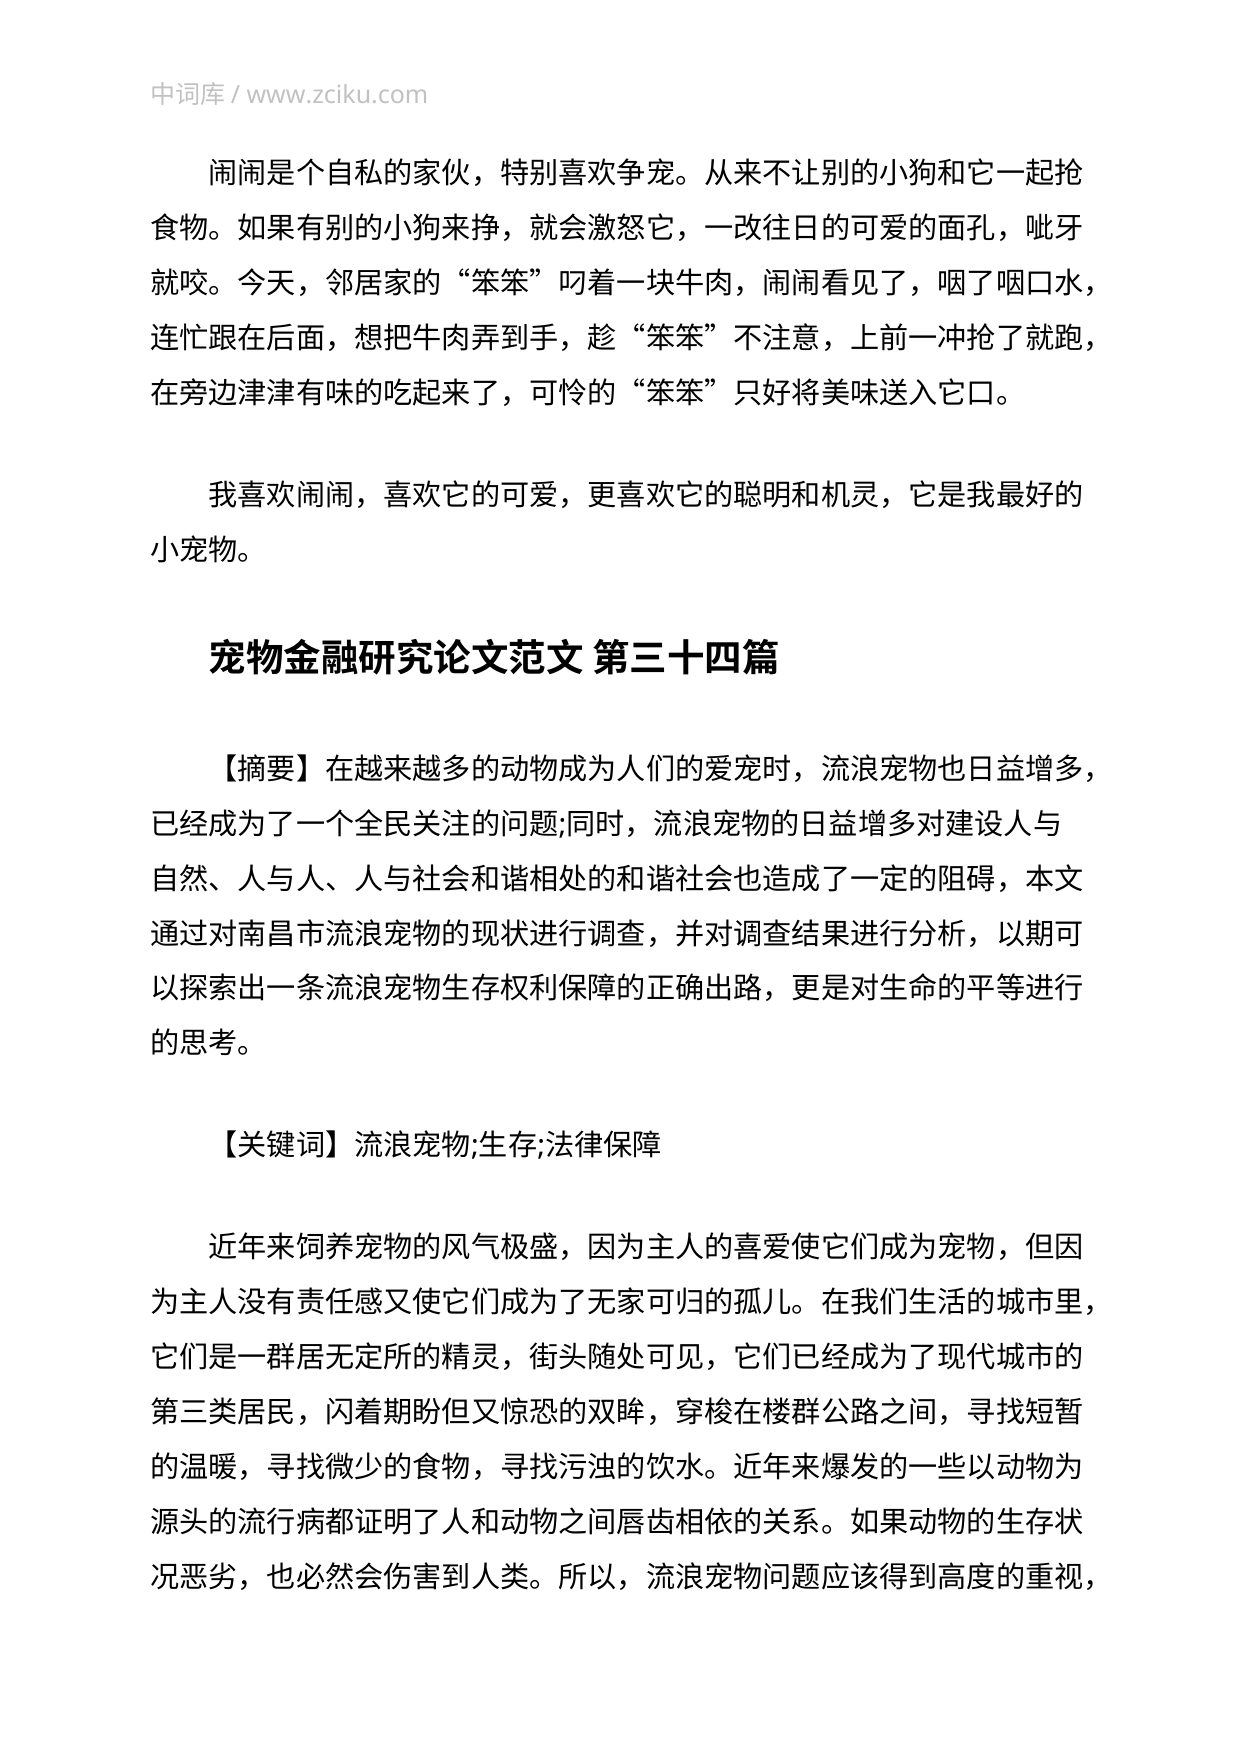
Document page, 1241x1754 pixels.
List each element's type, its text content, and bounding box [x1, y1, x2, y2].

text 宠物金融研究论文范文 第三十四篇 [150, 628, 1090, 682]
text 【关键词】流浪宠物;生存;法律保障 [150, 1122, 1090, 1164]
text 闹闹是个自私的家伙，特别喜欢争宠。从来不让别的小狗和它一起抢食物。如果有别的小狗来挣，就会激怒它，一改往日的可爱的面孔，呲牙就咬。今天，邻居家的“笨笨”叼着一块牛肉，闹闹看见了，咽了咽口水，连忙跟在后面，想把牛肉弄到手，趁“笨笨”不注意，上前一冲抢了就跑，在旁边津津有味的吃起来了，可怜的“笨笨”只好将美味送入它口。 [150, 150, 1090, 412]
text 我喜欢闹闹，喜欢它的可爱，更喜欢它的聪明和机灵，它是我最好的小宠物。 [150, 471, 1090, 568]
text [150, 1224, 1090, 1595]
text 【摘要】在越来越多的动物成为人们的爱宠时，流浪宠物也日益增多，已经成为了一个全民关注的问题;同时，流浪宠物的日益增多对建设人与自然、人与人、人与社会和谐相处的和谐社会也造成了一定的阻碍，本文通过对南昌市流浪宠物的现状进行调查，并对调查结果进行分析，以期可以探索出一条流浪宠物生存权利保障的正确出路，更是对生命的平等进行的思考。 [150, 745, 1090, 1062]
